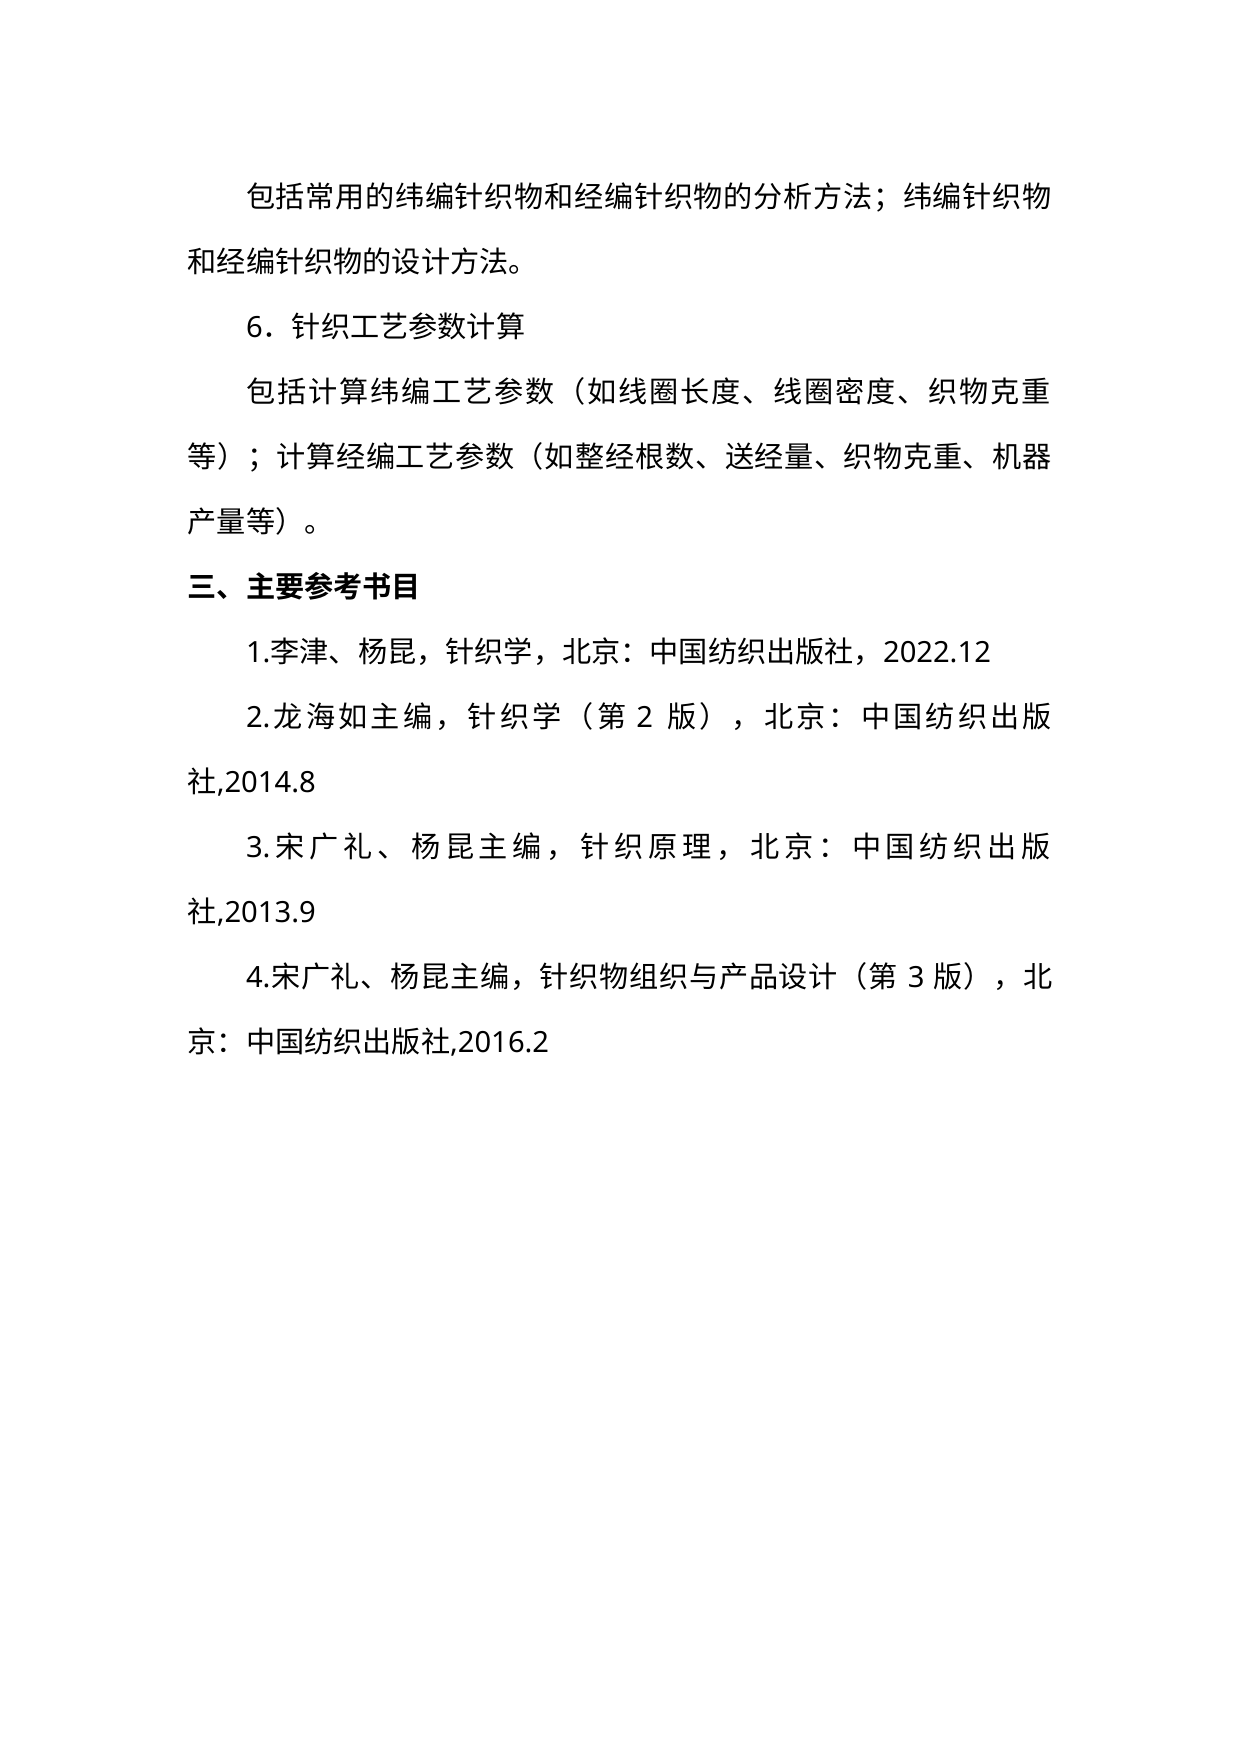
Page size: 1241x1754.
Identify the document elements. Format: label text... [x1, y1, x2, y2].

text 包括计算纬编工艺参数（如线圈长度、线圈密度、织物克重等）；计算经编工艺参数（如整经根数、送经量、织物克重、机器产量等）。 [187, 357, 1053, 552]
text 2.龙海如主编，针织学（第2 版），北京：中国纺织出版社,2014.8 [187, 682, 1053, 812]
text 包括常用的纬编针织物和经编针织物的分析方法；纬编针织物和经编针织物的设计方法。 [187, 162, 1053, 292]
text 4.宋广礼、杨昆主编，针织物组织与产品设计（第 3 版），北京：中国纺织出版社,2016.2 [187, 942, 1053, 1072]
text 三、主要参考书目 [187, 552, 1053, 617]
text 1.李津、杨昆，针织学，北京：中国纺织出版社，2022.12 [187, 617, 1053, 682]
text 6．针织工艺参数计算 [187, 292, 1053, 357]
text 3.宋广礼、杨昆主编，针织原理，北京：中国纺织出版社,2013.9 [187, 812, 1053, 942]
